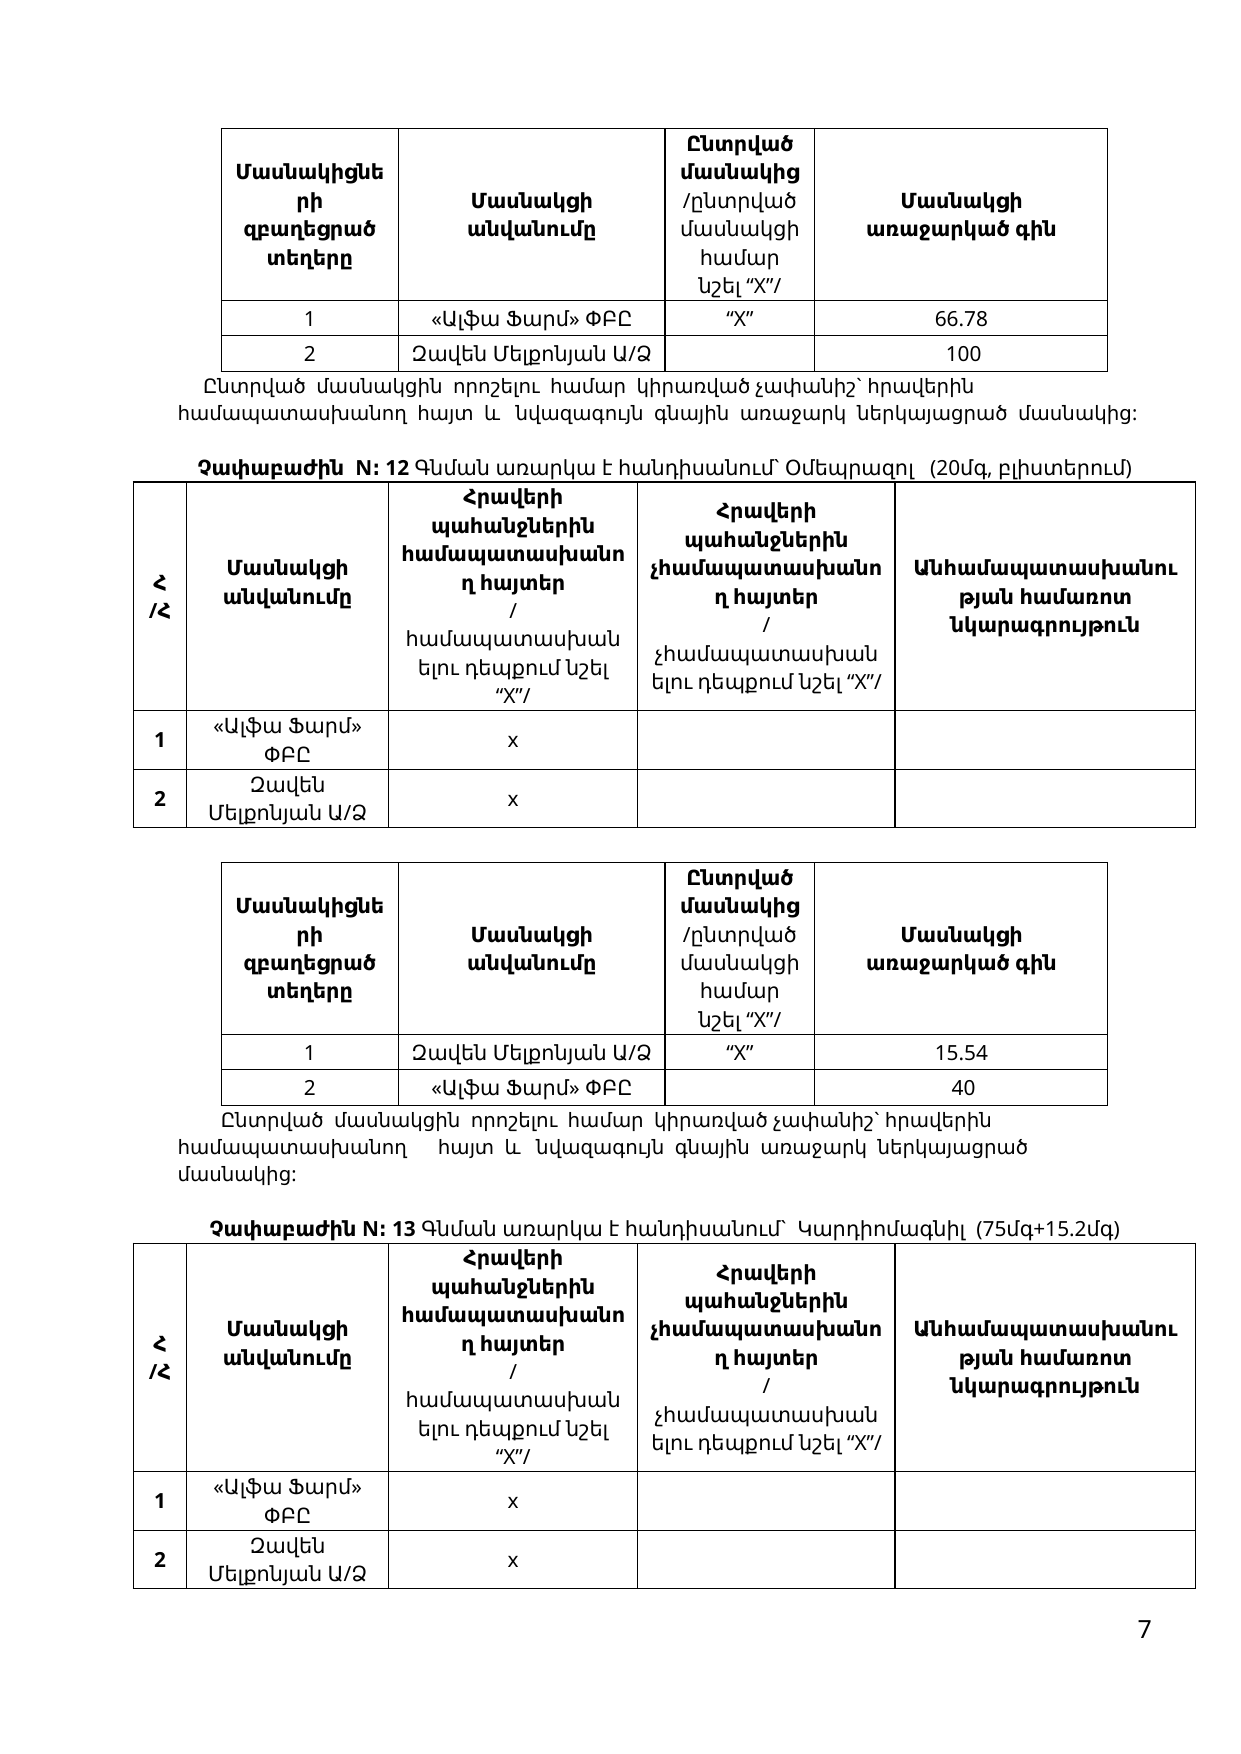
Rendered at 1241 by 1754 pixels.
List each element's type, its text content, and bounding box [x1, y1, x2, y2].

table_cell x [389, 711, 637, 769]
table_cell [638, 770, 894, 827]
table_cell 66.78 [815, 301, 1107, 335]
text Չափաբաժին N։ 13 Գնման առարկա է հանդիսանում` Կարդիոմագնիլ (75մգ+15.2մգ) [177, 1214, 1152, 1242]
table_cell [666, 1070, 814, 1105]
table_header Մասնակցի առաջարկած գին [815, 863, 1107, 1033]
table_cell 2 [222, 1070, 398, 1105]
table_cell Զավեն Մելքոնյան Ա/Ձ [187, 770, 388, 827]
table_cell “X” [666, 1035, 814, 1069]
table_cell [638, 711, 894, 769]
table_cell 1 [222, 301, 398, 335]
table_header Հ/Հ [134, 483, 186, 710]
table_cell «Ալֆա Ֆարմ» ՓԲԸ [187, 711, 388, 769]
table_header Հրավերի պահանջներին համապատասխանող հայտեր /համապատասխանելու դեպքում նշել “X”/ [389, 483, 637, 710]
table_cell [896, 711, 1195, 769]
table_header Ընտրված մասնակից /ընտրված մասնակցի համար նշել “X”/ [666, 863, 814, 1033]
table_cell 2 [134, 1531, 186, 1588]
table_header Մասնակցի անվանումը [187, 483, 388, 710]
table_cell Զավեն Մելքոնյան Ա/Ձ [187, 1531, 388, 1588]
table_cell «Ալֆա Ֆարմ» ՓԲԸ [399, 1070, 664, 1105]
table_cell 2 [134, 770, 186, 827]
table_header Հ/Հ [134, 1244, 186, 1471]
text Ընտրված մասնակցին որոշելու համար կիրառված չափանիշ` հրավերին համապատասխանող հայտ և նվազագույն գնային առաջարկ ներկայացրած մասնակից: [177, 372, 1152, 426]
table_header Մասնակիցների զբաղեցրած տեղերը [222, 863, 398, 1033]
table_cell [896, 770, 1195, 827]
table_header Անհամապատասխանության համառոտ նկարագրույթուն [896, 1244, 1195, 1471]
table_cell Զավեն Մելքոնյան Ա/Ձ [399, 336, 664, 371]
table_header Հրավերի պահանջներին չհամապատասխանող հայտեր /չհամապատասխանելու դեպքում նշել “X”/ [638, 483, 894, 710]
table_cell “X” [666, 301, 814, 335]
table_header Մասնակցի անվանումը [399, 129, 664, 299]
table_header Ընտրված մասնակից /ընտրված մասնակցի համար նշել “X”/ [666, 129, 814, 299]
table_header Մասնակցի անվանումը [399, 863, 664, 1033]
table_header Հրավերի պահանջներին համապատասխանող հայտեր /համապատասխանելու դեպքում նշել “X”/ [389, 1244, 637, 1471]
text Չափաբաժին N։ 12 Գնման առարկա է հանդիսանում` Օմեպրազոլ (20մգ, բլիստերում) [177, 453, 1152, 481]
table_header Հրավերի պահանջներին չհամապատասխանող հայտեր /չհամապատասխանելու դեպքում նշել “X”/ [638, 1244, 894, 1471]
table_header Անհամապատասխանության համառոտ նկարագրույթուն [896, 483, 1195, 710]
text Ընտրված մասնակցին որոշելու համար կիրառված չափանիշ` հրավերին համապատասխանող հայտ և նվազագույն գնային առաջարկ ներկայացրած մասնակից: [177, 1106, 1152, 1187]
table_cell 15.54 [815, 1035, 1107, 1069]
table_cell 1 [134, 1472, 186, 1530]
table_cell 2 [222, 336, 398, 371]
table_cell x [389, 770, 637, 827]
table_header Մասնակցի անվանումը [187, 1244, 388, 1471]
table_cell «Ալֆա Ֆարմ» ՓԲԸ [187, 1472, 388, 1530]
table_cell [896, 1531, 1195, 1588]
table_cell [638, 1472, 894, 1530]
table_cell 40 [815, 1070, 1107, 1105]
table_header Մասնակցի առաջարկած գին [815, 129, 1107, 299]
table_cell [896, 1472, 1195, 1530]
table_cell 1 [222, 1035, 398, 1069]
table_cell x [389, 1472, 637, 1530]
table_cell 1 [134, 711, 186, 769]
table_cell Զավեն Մելքոնյան Ա/Ձ [399, 1035, 664, 1069]
table_cell 100 [815, 336, 1107, 371]
table_cell «Ալֆա Ֆարմ» ՓԲԸ [399, 301, 664, 335]
table_cell [638, 1531, 894, 1588]
table_cell x [389, 1531, 637, 1588]
table_cell [666, 336, 814, 371]
table_header Մասնակիցների զբաղեցրած տեղերը [222, 129, 398, 299]
